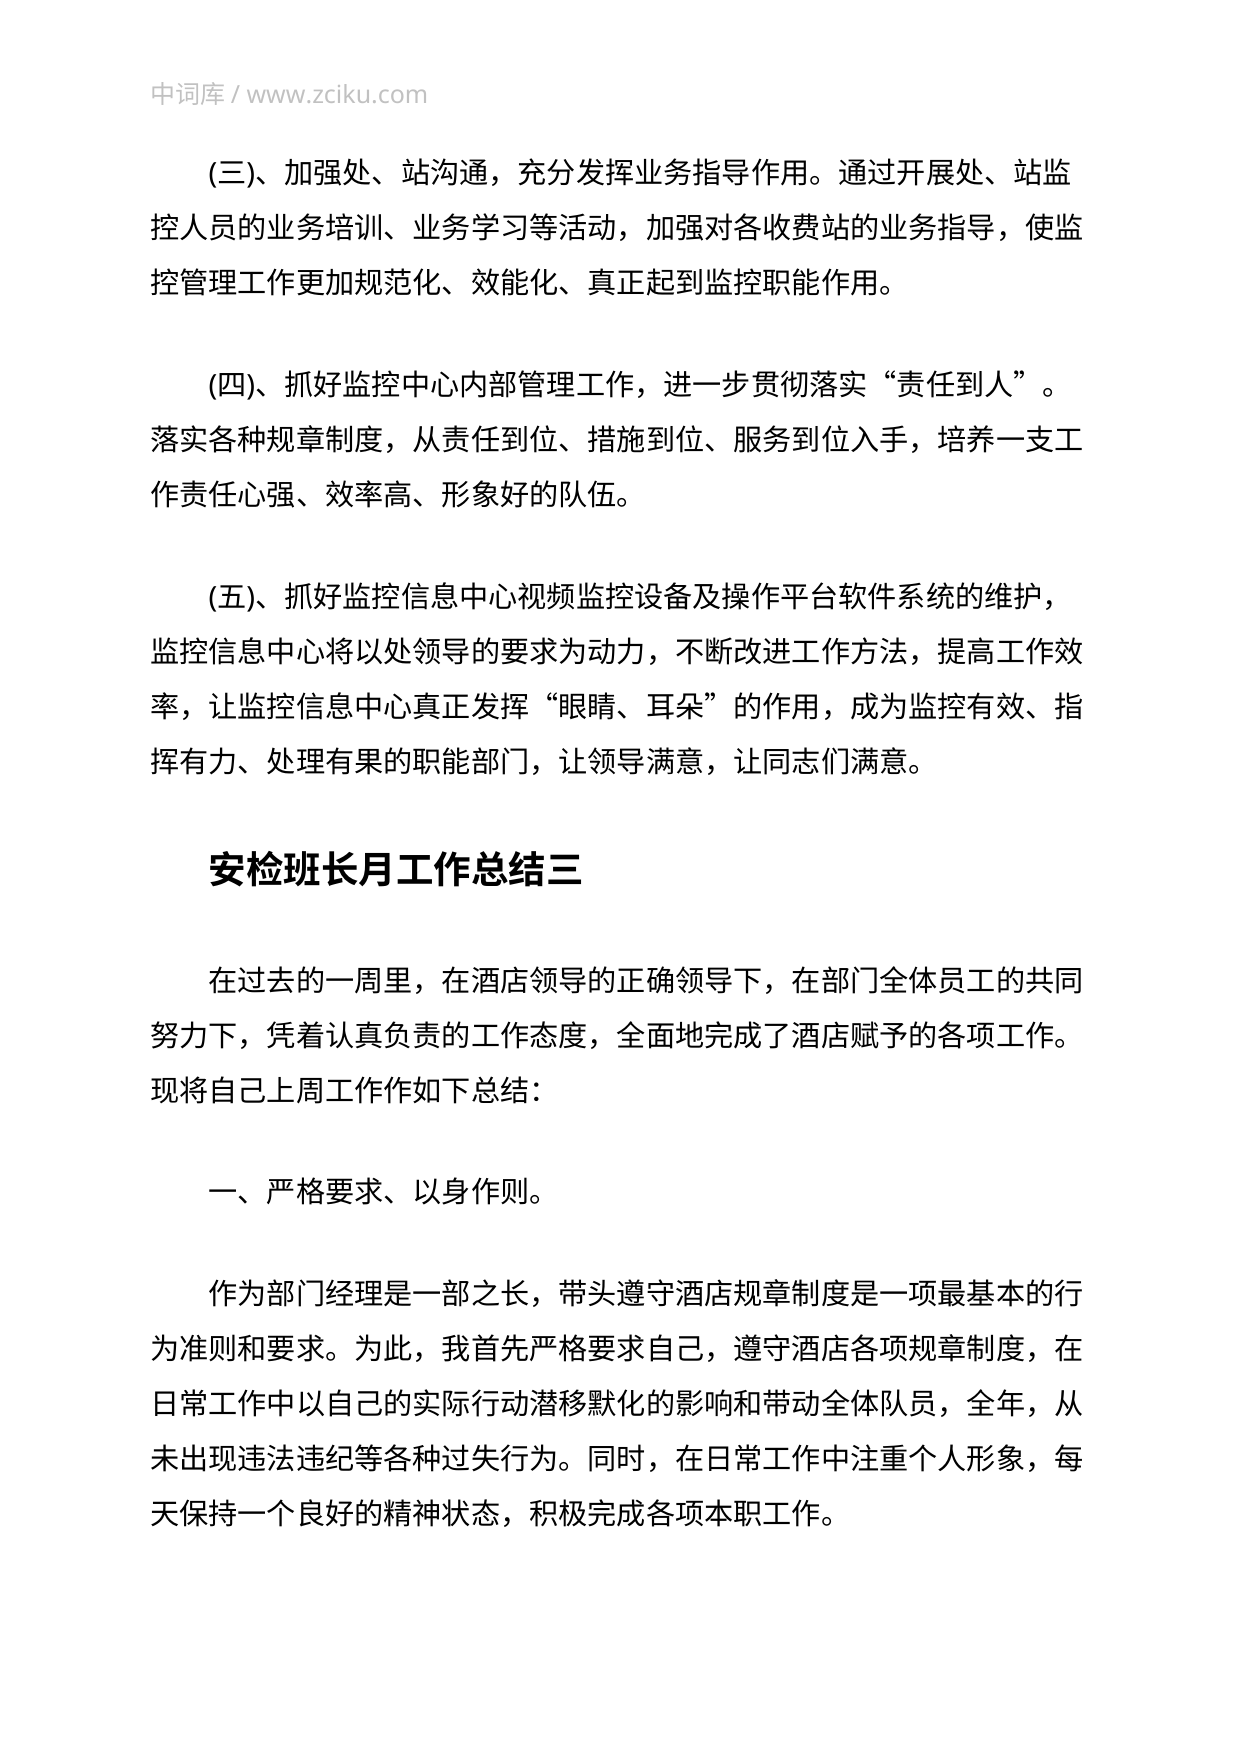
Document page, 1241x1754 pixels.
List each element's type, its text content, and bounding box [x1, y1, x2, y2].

text (四)、抓好监控中心内部管理工作，进一步贯彻落实“责任到人”。落实各种规章制度，从责任到位、措施到位、服务到位入手，培养一支工作责任心强、效率高、形象好的队伍。 [150, 362, 1090, 514]
text 作为部门经理是一部之长，带头遵守酒店规章制度是一项最基本的行为准则和要求。为此，我首先严格要求自己，遵守酒店各项规章制度，在日常工作中以自己的实际行动潜移默化的影响和带动全体队员，全年，从未出现违法违纪等各种过失行为。同时，在日常工作中注重个人形象，每天保持一个良好的精神状态，积极完成各项本职工作。 [150, 1271, 1090, 1532]
text 安检班长月工作总结三 [150, 840, 1090, 894]
text (五)、抓好监控信息中心视频监控设备及操作平台软件系统的维护，监控信息中心将以处领导的要求为动力，不断改进工作方法，提高工作效率，让监控信息中心真正发挥“眼睛、耳朵”的作用，成为监控有效、指挥有力、处理有果的职能部门，让领导满意，让同志们满意。 [150, 573, 1090, 780]
text 在过去的一周里，在酒店领导的正确领导下，在部门全体员工的共同努力下，凭着认真负责的工作态度，全面地完成了酒店赋予的各项工作。现将自己上周工作作如下总结： [150, 957, 1090, 1109]
text 一、严格要求、以身作则。 [150, 1169, 1090, 1211]
text (三)、加强处、站沟通，充分发挥业务指导作用。通过开展处、站监控人员的业务培训、业务学习等活动，加强对各收费站的业务指导，使监控管理工作更加规范化、效能化、真正起到监控职能作用。 [150, 150, 1090, 302]
